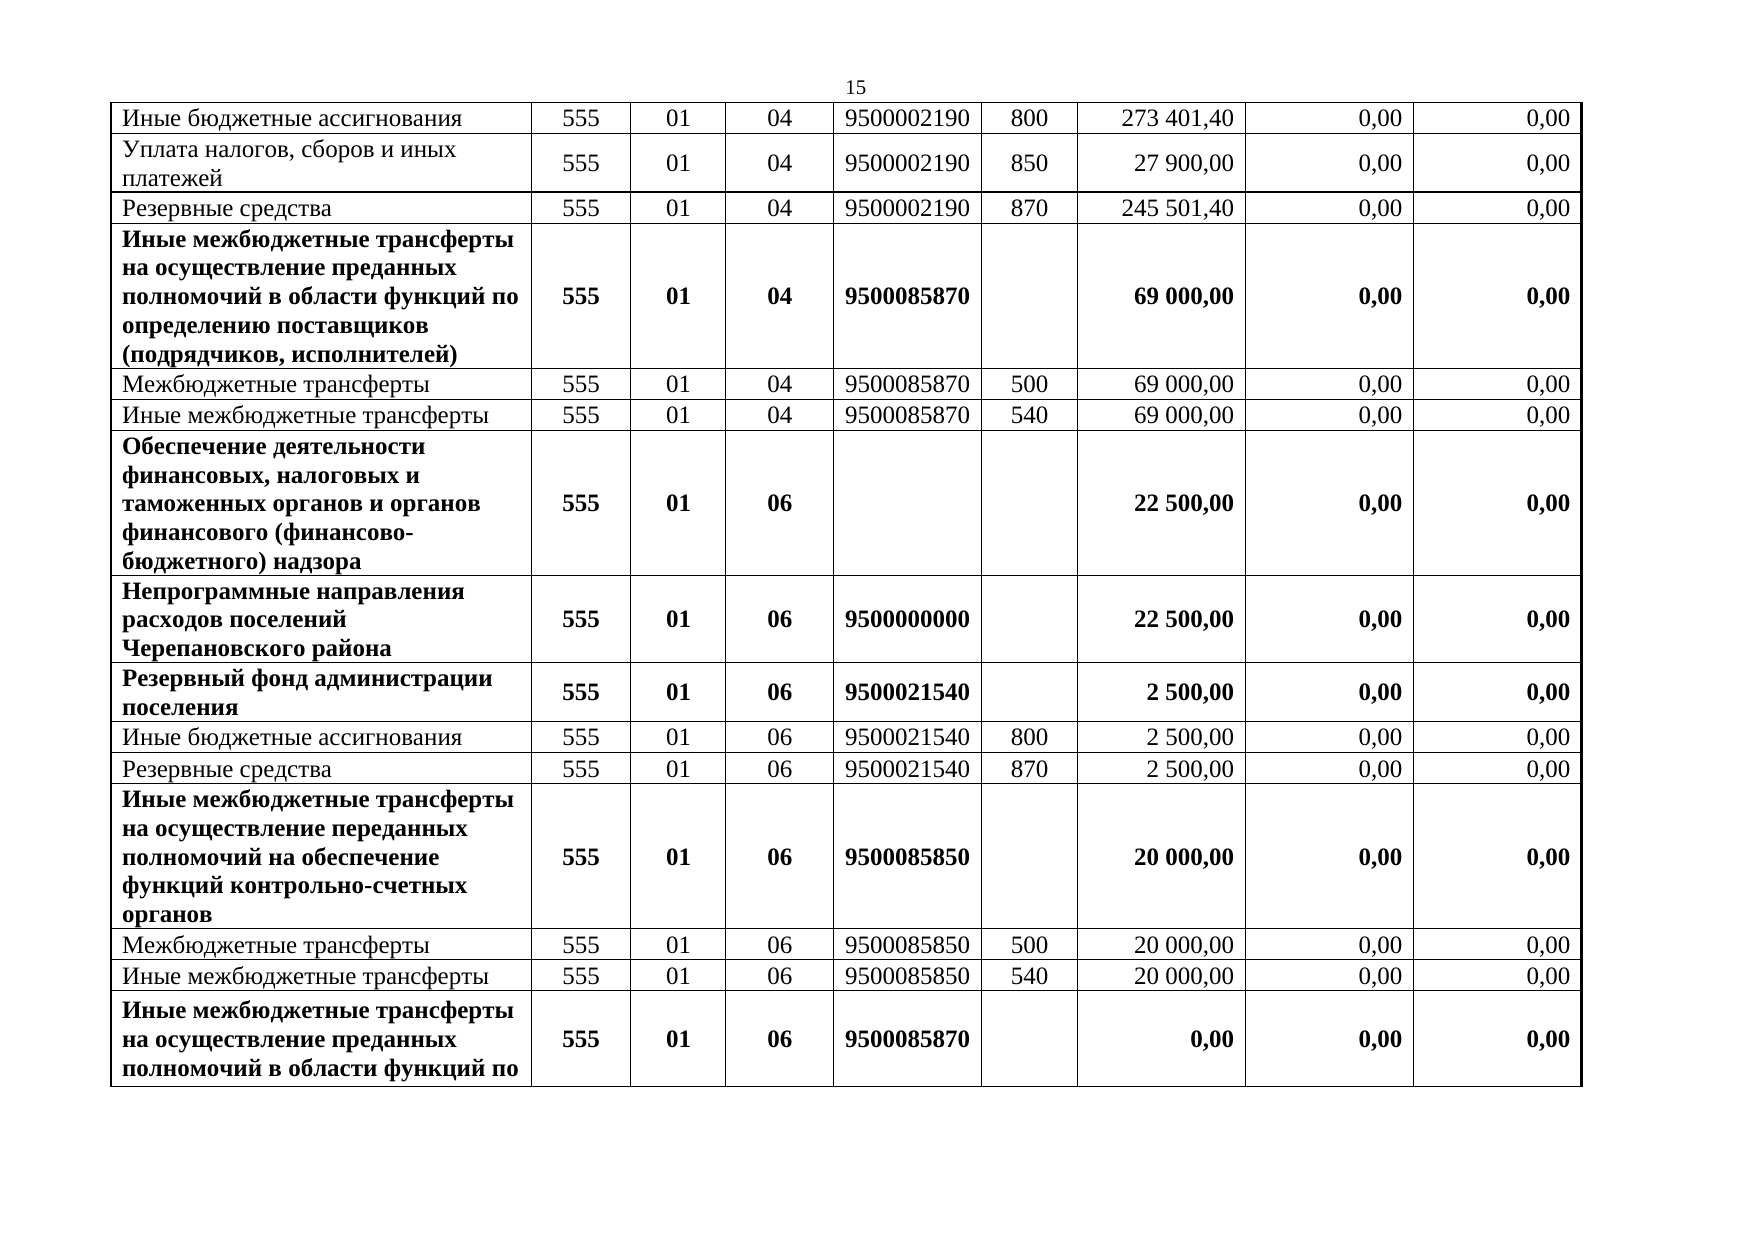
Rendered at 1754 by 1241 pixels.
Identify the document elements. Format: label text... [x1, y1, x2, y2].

table_cell 0,00 [1414, 784, 1580, 928]
table_cell 06 [726, 431, 833, 575]
table_cell 0,00 [1246, 991, 1413, 1086]
table_cell 06 [726, 991, 833, 1086]
table_cell 04 [726, 224, 833, 367]
table_cell 9500085870 [834, 224, 981, 367]
table_cell 01 [631, 369, 725, 399]
table_cell 2 500,00 [1078, 753, 1245, 783]
table_cell Резервный фонд администрации поселения [112, 663, 531, 721]
table_cell Резервные средства [112, 753, 531, 783]
table_cell 0,00 [1246, 400, 1413, 430]
table_cell 245 501,40 [1078, 193, 1245, 223]
table_cell 555 [532, 960, 630, 990]
table_cell Иные межбюджетные трансферты на осуществление переданных полномочий на обеспечение функций контрольно-счетных органов [112, 784, 531, 928]
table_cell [112, 991, 531, 1086]
table_cell 06 [726, 753, 833, 783]
table_cell 22 500,00 [1078, 431, 1245, 575]
table_cell Иные межбюджетные трансферты [112, 960, 531, 990]
table_cell 555 [532, 400, 630, 430]
table_cell 0,00 [1246, 193, 1413, 223]
table_cell 555 [532, 193, 630, 223]
table_cell 0,00 [1414, 193, 1580, 223]
table_cell 01 [631, 103, 725, 133]
table_cell 9500002190 [834, 134, 981, 191]
table_cell [982, 431, 1077, 575]
table_cell 69 000,00 [1078, 400, 1245, 430]
table_cell 01 [631, 431, 725, 575]
table_cell 555 [532, 134, 630, 191]
table_cell 01 [631, 991, 725, 1086]
table_cell 500 [982, 929, 1077, 959]
table_cell Иные межбюджетные трансферты на осуществление преданных полномочий в области функций по определению поставщиков (подрядчиков, исполнителей) [112, 224, 531, 367]
table_cell 01 [631, 753, 725, 783]
table_cell 870 [982, 753, 1077, 783]
table_cell 22 500,00 [1078, 576, 1245, 662]
table_cell 0,00 [1414, 960, 1580, 990]
table_cell 0,00 [1246, 224, 1413, 367]
table_cell 01 [631, 663, 725, 721]
table_cell 9500085870 [834, 991, 981, 1086]
table_cell 06 [726, 663, 833, 721]
table_cell 0,00 [1246, 929, 1413, 959]
table_cell 04 [726, 134, 833, 191]
table_cell 555 [532, 224, 630, 367]
table_cell [982, 224, 1077, 367]
table_cell Иные межбюджетные трансферты [112, 400, 531, 430]
table_cell 2 500,00 [1078, 722, 1245, 752]
table_cell 9500021540 [834, 722, 981, 752]
table_cell 06 [726, 960, 833, 990]
table_cell 9500002190 [834, 103, 981, 133]
table_cell 800 [982, 103, 1077, 133]
table_cell Уплата налогов, сборов и иных платежей [112, 134, 531, 191]
table_cell 555 [532, 103, 630, 133]
table_cell 9500000000 [834, 576, 981, 662]
table_cell 04 [726, 369, 833, 399]
table_cell 273 401,40 [1078, 103, 1245, 133]
table_cell 01 [631, 722, 725, 752]
table_cell 9500085850 [834, 784, 981, 928]
table_cell 540 [982, 400, 1077, 430]
table_cell 9500085850 [834, 960, 981, 990]
table_cell 555 [532, 431, 630, 575]
table_cell 500 [982, 369, 1077, 399]
table_cell 0,00 [1246, 663, 1413, 721]
table_cell 850 [982, 134, 1077, 191]
table_cell Межбюджетные трансферты [112, 929, 531, 959]
table_cell 69 000,00 [1078, 224, 1245, 367]
table_cell 9500021540 [834, 753, 981, 783]
table_cell Резервные средства [112, 193, 531, 223]
table_cell 01 [631, 400, 725, 430]
table_cell 27 900,00 [1078, 134, 1245, 191]
table_cell 20 000,00 [1078, 929, 1245, 959]
table_cell 555 [532, 576, 630, 662]
table_cell 0,00 [1246, 369, 1413, 399]
table_cell [982, 576, 1077, 662]
table_cell 0,00 [1414, 663, 1580, 721]
table_cell 9500085870 [834, 369, 981, 399]
table_cell 555 [532, 753, 630, 783]
table_cell 870 [982, 193, 1077, 223]
table_cell [982, 663, 1077, 721]
table_cell 0,00 [1414, 224, 1580, 367]
table_cell 06 [726, 576, 833, 662]
table_cell 0,00 [1414, 576, 1580, 662]
table_cell 9500085850 [834, 929, 981, 959]
table_cell 0,00 [1246, 722, 1413, 752]
table_cell 9500002190 [834, 193, 981, 223]
table_cell 555 [532, 663, 630, 721]
table_cell 555 [532, 929, 630, 959]
table_cell 0,00 [1414, 400, 1580, 430]
table_cell [982, 991, 1077, 1086]
table_cell 01 [631, 134, 725, 191]
table_cell 0,00 [1246, 784, 1413, 928]
table_cell 0,00 [1078, 991, 1245, 1086]
table_cell 0,00 [1246, 576, 1413, 662]
table_cell 01 [631, 224, 725, 367]
table_cell 0,00 [1414, 369, 1580, 399]
table_cell 0,00 [1246, 960, 1413, 990]
table_cell 9500085870 [834, 400, 981, 430]
table_cell 0,00 [1414, 431, 1580, 575]
table_cell 555 [532, 722, 630, 752]
table_cell Иные бюджетные ассигнования [112, 103, 531, 133]
table_cell 01 [631, 576, 725, 662]
table_cell 0,00 [1414, 929, 1580, 959]
table_cell 540 [982, 960, 1077, 990]
table_cell [834, 431, 981, 575]
table_cell 0,00 [1414, 103, 1580, 133]
table_cell 04 [726, 103, 833, 133]
table_cell 0,00 [1246, 431, 1413, 575]
table_cell 555 [532, 991, 630, 1086]
table_cell 20 000,00 [1078, 784, 1245, 928]
table_cell 0,00 [1246, 753, 1413, 783]
table_cell Иные бюджетные ассигнования [112, 722, 531, 752]
table_cell 0,00 [1414, 134, 1580, 191]
table_cell 555 [532, 784, 630, 928]
table_cell 04 [726, 400, 833, 430]
table_cell Обеспечение деятельности финансовых, налоговых и таможенных органов и органов финансового (финансово-бюджетного) надзора [112, 431, 531, 575]
table_cell 04 [726, 193, 833, 223]
table_cell 0,00 [1246, 103, 1413, 133]
table_cell 555 [532, 369, 630, 399]
table_cell 06 [726, 929, 833, 959]
table_cell 01 [631, 193, 725, 223]
table_cell 0,00 [1414, 722, 1580, 752]
table_cell 0,00 [1246, 134, 1413, 191]
table_cell 800 [982, 722, 1077, 752]
table_cell Межбюджетные трансферты [112, 369, 531, 399]
table_cell 06 [726, 784, 833, 928]
table_cell 06 [726, 722, 833, 752]
table_cell 69 000,00 [1078, 369, 1245, 399]
table_cell 01 [631, 960, 725, 990]
table_cell 01 [631, 784, 725, 928]
table_cell 20 000,00 [1078, 960, 1245, 990]
table_cell 2 500,00 [1078, 663, 1245, 721]
table_cell [982, 784, 1077, 928]
table_cell 0,00 [1414, 991, 1580, 1086]
table_cell 9500021540 [834, 663, 981, 721]
table_cell 0,00 [1414, 753, 1580, 783]
table_cell Непрограммные направления расходов поселений Черепановского района [112, 576, 531, 662]
table_cell 01 [631, 929, 725, 959]
